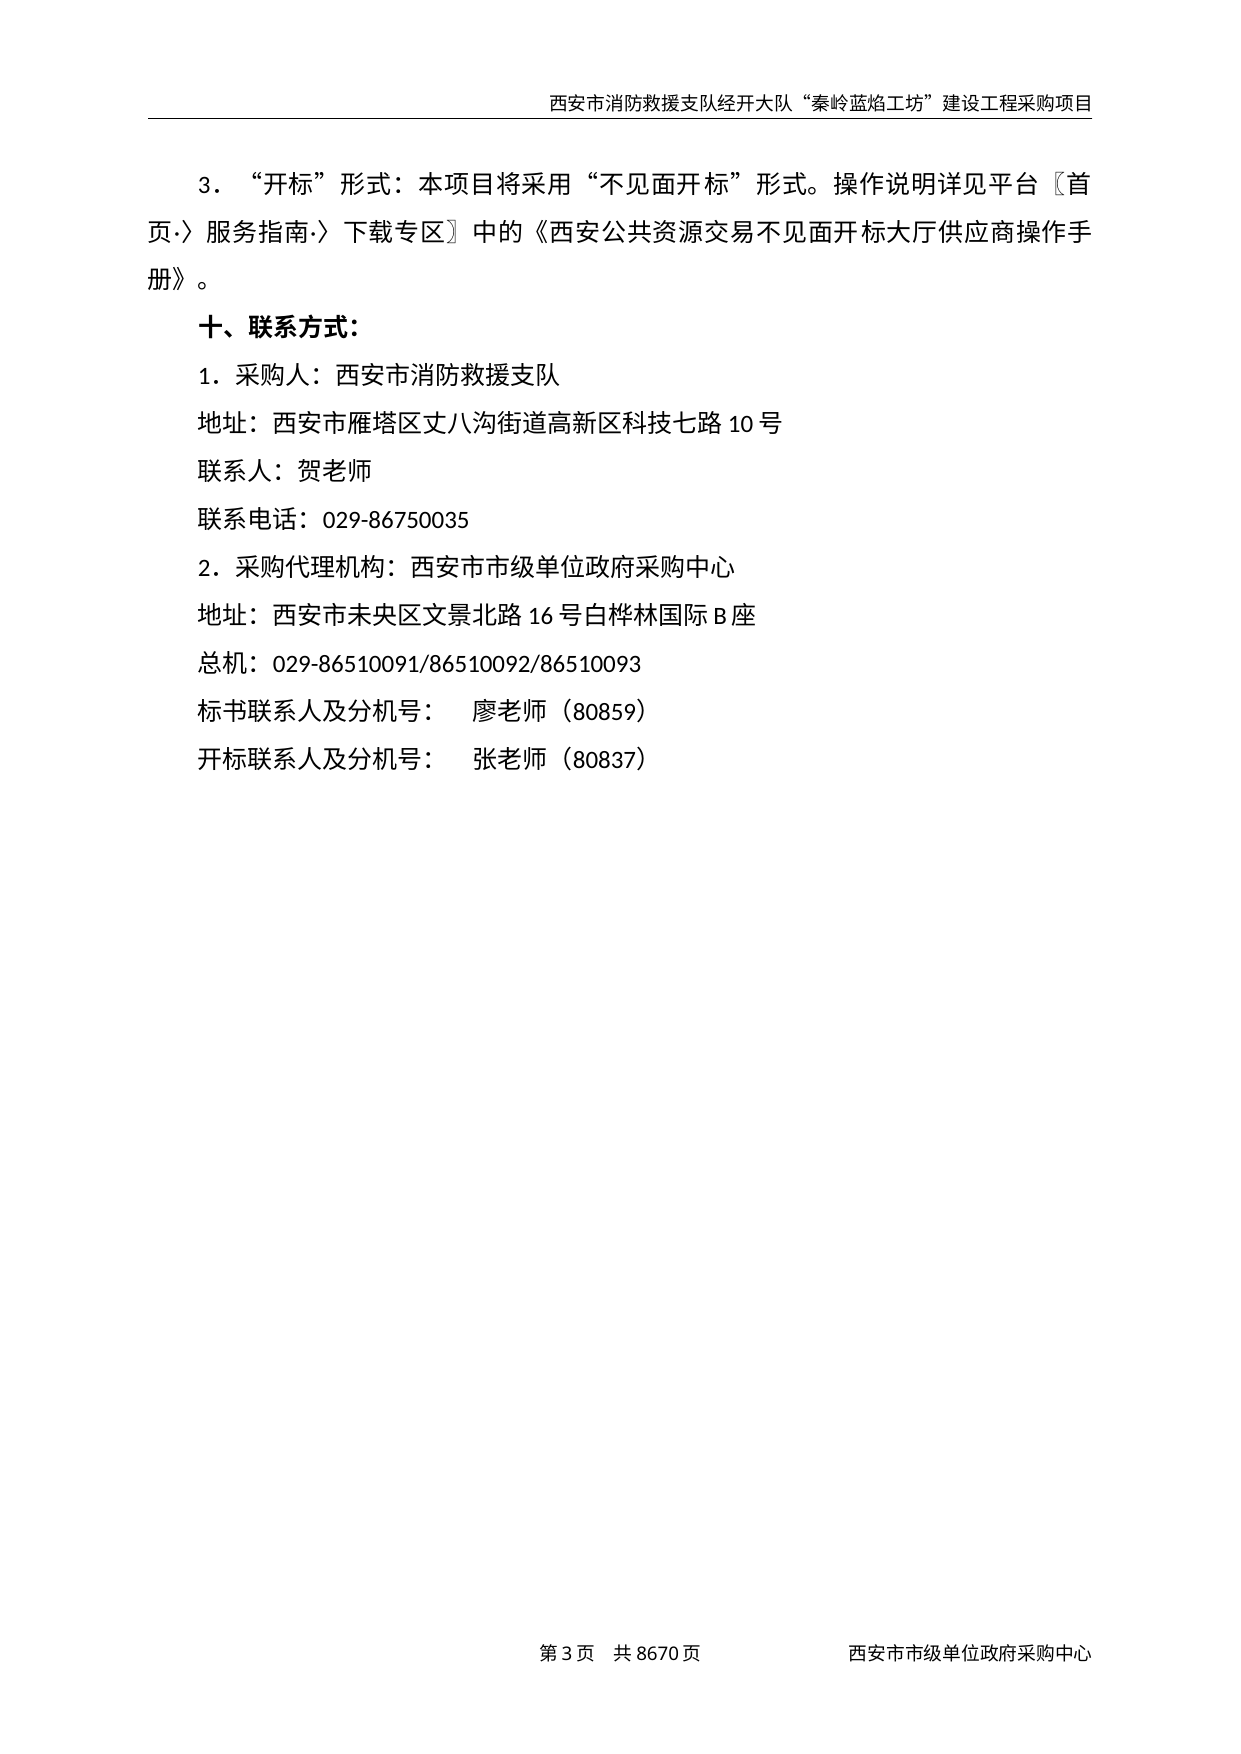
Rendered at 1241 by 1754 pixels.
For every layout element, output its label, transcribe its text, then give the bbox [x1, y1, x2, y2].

text 联系电话：029-86750035 [148, 494, 1092, 542]
text 联系人：贺老师 [148, 446, 1092, 494]
text 十、联系方式： [148, 302, 1092, 350]
text 2．采购代理机构：西安市市级单位政府采购中心 [148, 542, 1092, 589]
text 3．“开标”形式：本项目将采用“不见面开 标”形式。操作说明详见平台〖首页·〉服务指南·〉下载专区〗中的《西安公共资源交易不见面开 标大厅供应商操作手册》。 [148, 158, 1092, 302]
text 总机：029-86510091/86510092/86510093 [148, 637, 1092, 685]
text 1．采购人：西安市消防救援支队 [148, 350, 1092, 398]
text 地址：西安市雁塔区丈八沟街道高新区科技七路10号 [148, 398, 1092, 446]
text 地址：西安市未央区文景北路16号白桦林国际B座 [148, 589, 1092, 637]
text 标书联系人及分机号： 廖老师（80859） [148, 685, 1092, 733]
text 开标联系人及分机号： 张老师（80837） [148, 733, 1092, 781]
